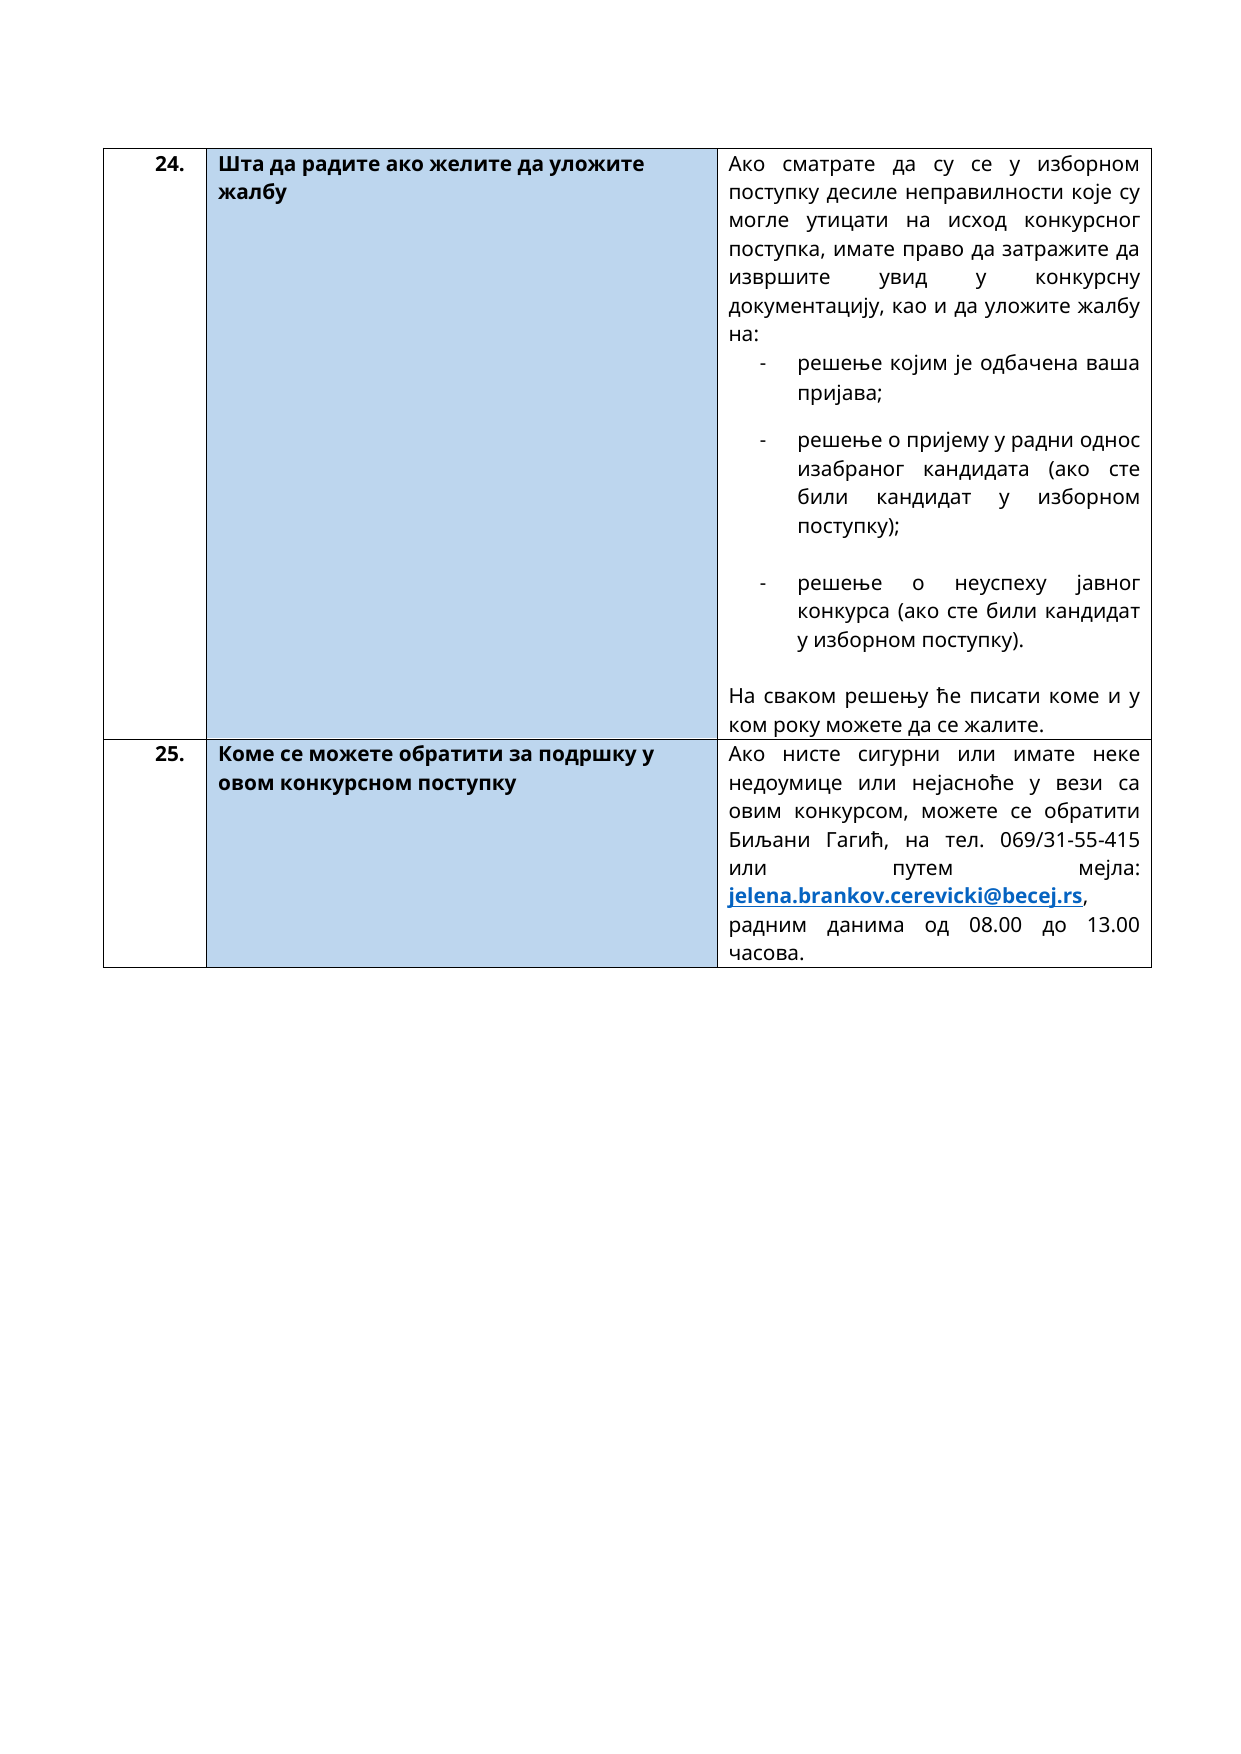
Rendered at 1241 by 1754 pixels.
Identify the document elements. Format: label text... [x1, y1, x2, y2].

table_cell Ако нисте сигурни или имате неке недоумице или нејасноће у вези са овим конкурсом, можете се обратити Биљани Гагић, на тел. 069/31-55-415 или путем мејла: jelena.brankov.cerevicki@beceј.rs, радним данима од 08.00 до 13.00 часова. [718, 740, 1151, 967]
table_cell Шта да радите ако желите да уложите жалбу [207, 149, 717, 738]
table_cell [104, 740, 206, 967]
table_cell Коме се можете обратити за подршку у овом конкурсном поступку [207, 740, 717, 967]
table_cell Ако сматрате да су се у изборном поступку десиле неправилности које су могле утицати на исход конкурсног поступка, имате право да затражите да извршите увид у конкурсну документацију, као и да уложите жалбу на: решење којим је одбачена ваша пријава; решење о пријему у радни однос изабраног кандидата (ако сте били кандидат у изборном поступку); решење о неуспеху јавног конкурса (ако сте били кандидат у изборном поступку). На сваком решењу ће писати коме и у ком року можете да се жалите. [718, 149, 1151, 738]
table_cell [104, 149, 206, 738]
